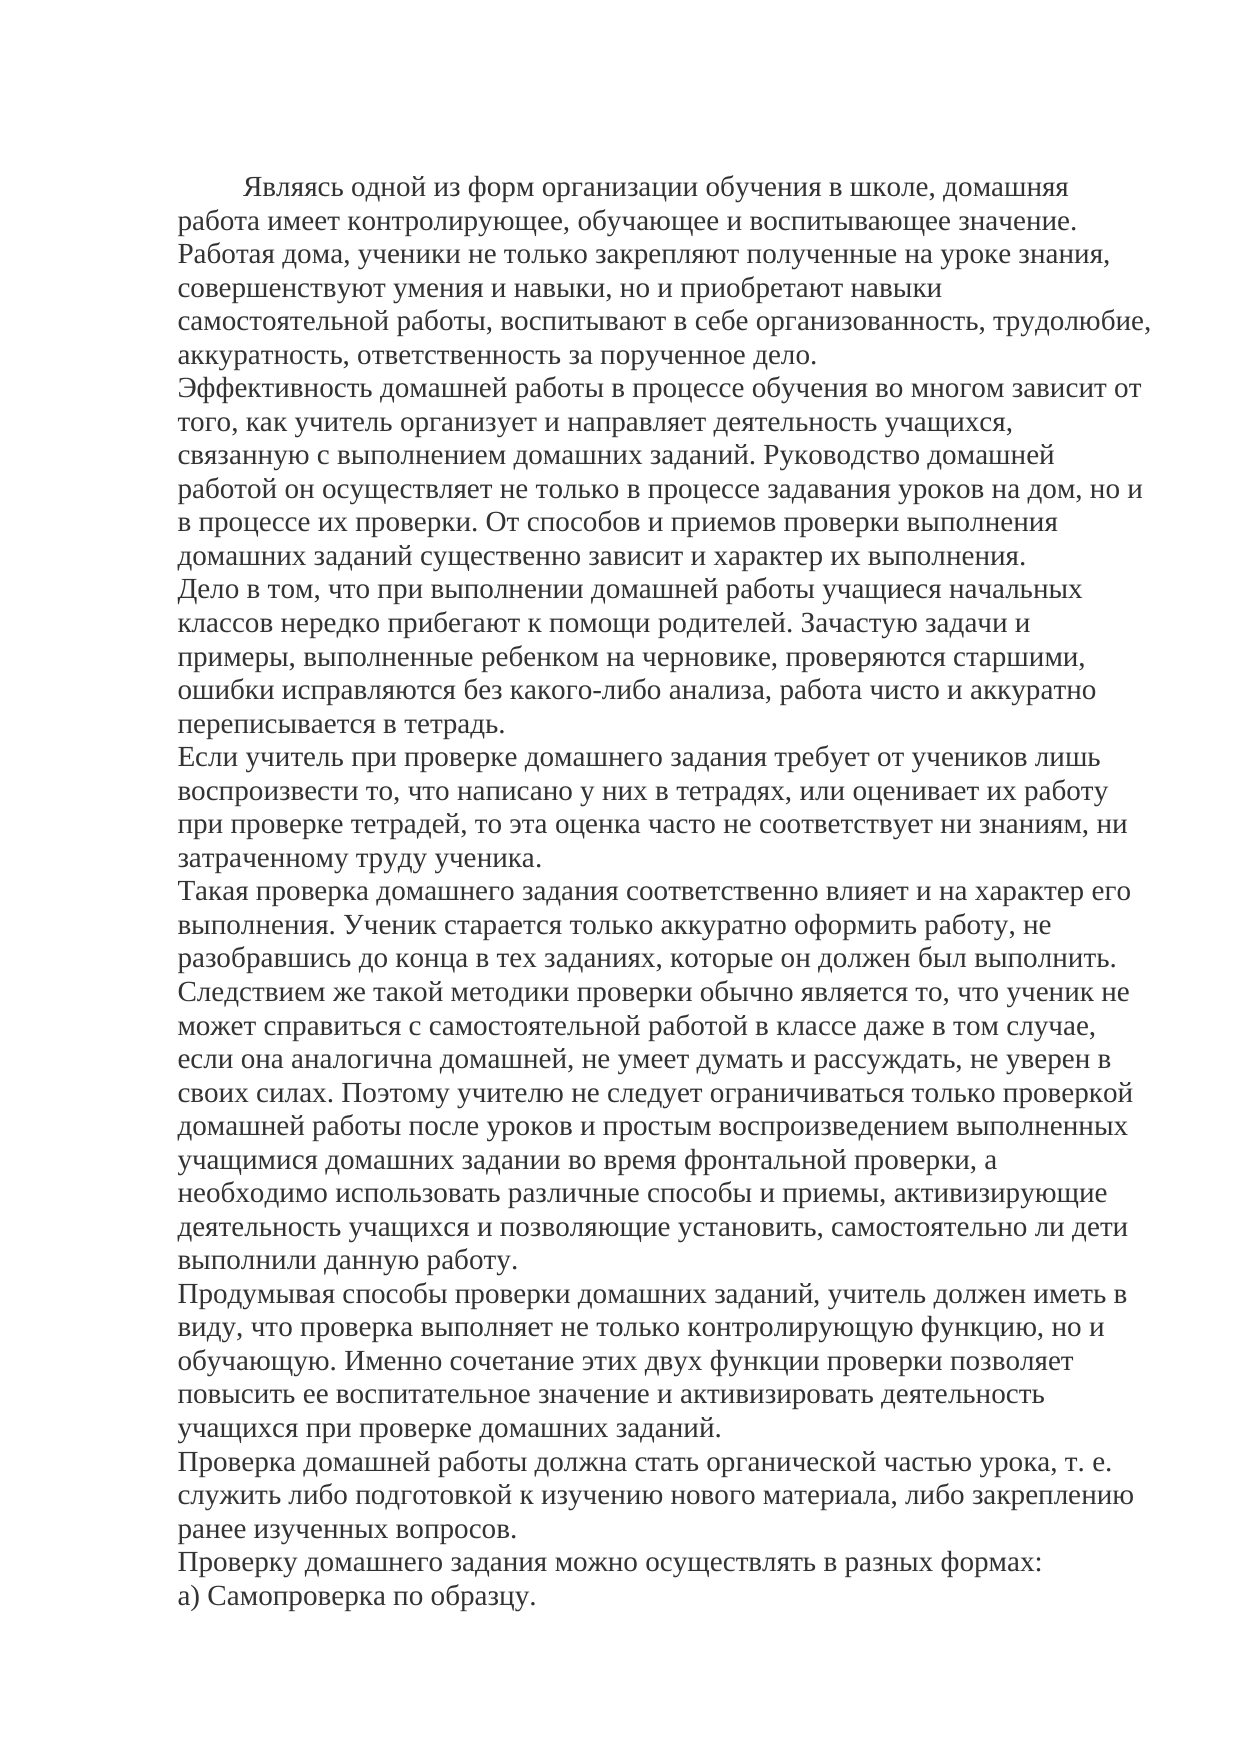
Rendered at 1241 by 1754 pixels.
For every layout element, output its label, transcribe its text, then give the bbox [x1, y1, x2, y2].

text Проверку домашнего задания можно осуществлять в разных формах: [177, 1544, 1152, 1578]
text Дело в том, что при выполнении домашней работы учащиеся начальных классов нередко прибегают к помощи родителей. Зачастую задачи и примеры, выполненные ребенком на черновике, проверяются старшими, ошибки исправляются без какого-либо анализа, работа чисто и аккуратно переписывается в тетрадь. [177, 572, 1152, 739]
text Следствием же такой методики проверки обычно является то, что ученик не может справиться с самостоятельной работой в классе даже в том случае, если она аналогична домашней, не умеет думать и рассуждать, не уверен в своих силах. Поэтому учителю не следует ограничиваться только проверкой домашней работы после уроков и простым воспроизведением выполненных учащимися домашних задании во время фронтальной проверки, а необходимо использовать различные способы и приемы, активизирующие деятельность учащихся и позволяющие установить, самостоятельно ли дети выполнили данную работу. [177, 974, 1152, 1276]
text Являясь одной из форм организации обучения в школе, домашняя работа имеет контролирующее, обучающее и воспитывающее значение. Работая дома, ученики не только закрепляют полученные на уроке знания, совершенствуют умения и навыки, но и приобретают навыки самостоятельной работы, воспитывают в себе организованность, трудолюбие, аккуратность, ответственность за порученное дело. [177, 169, 1152, 370]
text Такая проверка домашнего задания соответственно влияет и на характер его выполнения. Ученик старается только аккуратно оформить работу, не разобравшись до конца в тех заданиях, которые он должен был выполнить. [177, 873, 1152, 974]
text Продумывая способы проверки домашних заданий, учитель должен иметь в виду, что проверка выполняет не только контролирующую функцию, но и обучающую. Именно сочетание этих двух функции проверки позволяет повысить ее воспитательное значение и активизировать деятельность учащихся при проверке домашних заданий. [177, 1276, 1152, 1444]
text Эффективность домашней работы в процессе обучения во многом зависит от того, как учитель организует и направляет деятельность учащихся, связанную с выполнением домашних заданий. Руководство домашней работой он осуществляет не только в процессе задавания уроков на дом, но и в процессе их проверки. От способов и приемов проверки выполнения домашних заданий существенно зависит и характер их выполнения. [177, 370, 1152, 572]
text Проверка домашней работы должна стать органической частью урока, т. е. служить либо подготовкой к изучению нового материала, либо закреплению ранее изученных вопросов. [177, 1444, 1152, 1544]
text Если учитель при проверке домашнего задания требует от учеников лишь воспроизвести то, что написано у них в тетрадях, или оценивает их работу при проверке тетрадей, то эта оценка часто не соответствует ни знаниям, ни затраченному труду ученика. [177, 739, 1152, 873]
text а) Самопроверка по образцу. [177, 1578, 1152, 1611]
